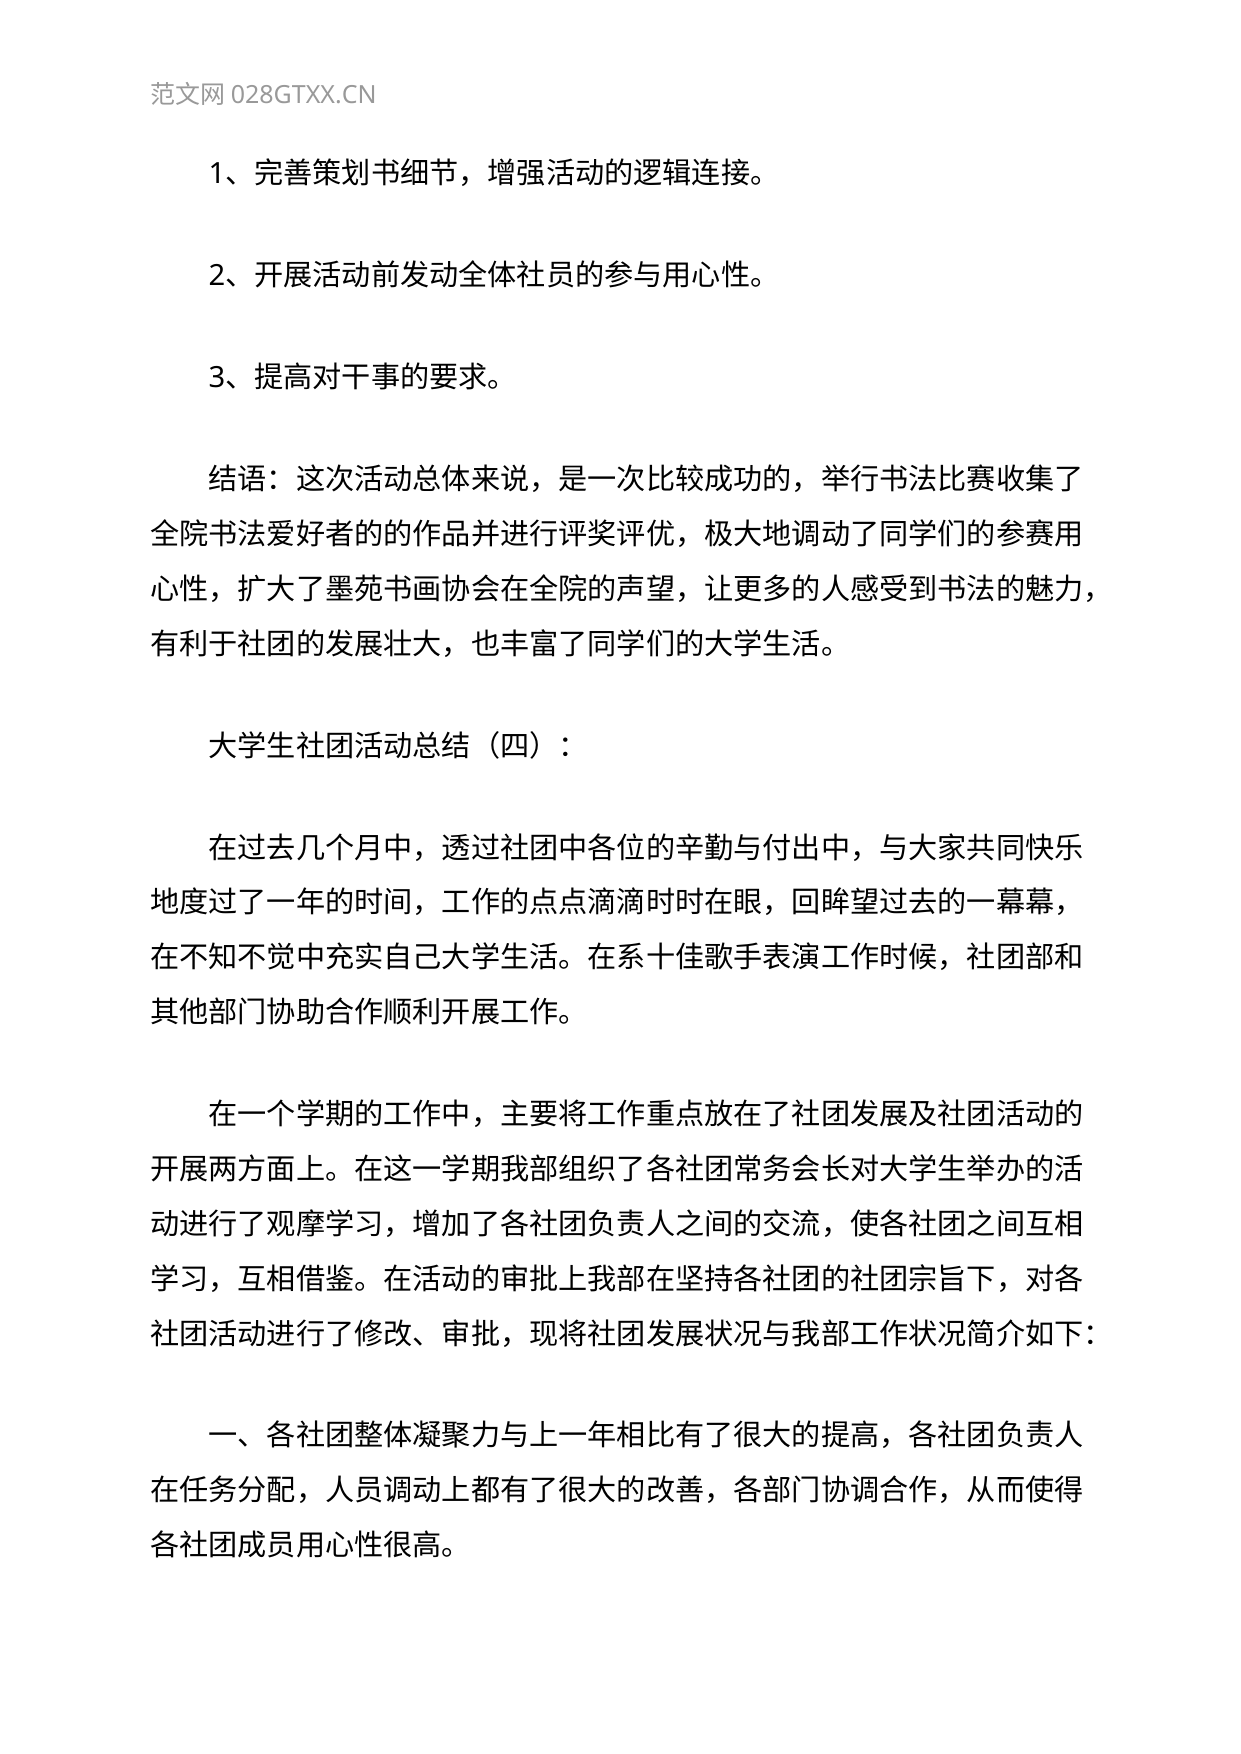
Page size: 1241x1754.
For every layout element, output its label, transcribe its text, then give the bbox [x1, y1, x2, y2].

text 1、完善策划书细节，增强活动的逻辑连接。 [150, 150, 1090, 192]
text 大学生社团活动总结（四）： [150, 722, 1090, 765]
text 结语：这次活动总体来说，是一次比较成功的，举行书法比赛收集了全院书法爱好者的的作品并进行评奖评优，极大地调动了同学们的参赛用心性，扩大了墨苑书画协会在全院的声望，让更多的人感受到书法的魅力，有利于社团的发展壮大，也丰富了同学们的大学生活。 [150, 456, 1090, 663]
text 2、开展活动前发动全体社员的参与用心性。 [150, 252, 1090, 294]
text 在一个学期的工作中，主要将工作重点放在了社团发展及社团活动的开展两方面上。在这一学期我部组织了各社团常务会长对大学生举办的活动进行了观摩学习，增加了各社团负责人之间的交流，使各社团之间互相学习，互相借鉴。在活动的审批上我部在坚持各社团的社团宗旨下，对各社团活动进行了修改、审批，现将社团发展状况与我部工作状况简介如下： [150, 1091, 1090, 1352]
text 在过去几个月中，透过社团中各位的辛勤与付出中，与大家共同快乐地度过了一年的时间，工作的点点滴滴时时在眼，回眸望过去的一幕幕，在不知不觉中充实自己大学生活。在系十佳歌手表演工作时候，社团部和其他部门协助合作顺利开展工作。 [150, 824, 1090, 1031]
text 一、各社团整体凝聚力与上一年相比有了很大的提高，各社团负责人在任务分配，人员调动上都有了很大的改善，各部门协调合作，从而使得各社团成员用心性很高。 [150, 1412, 1090, 1564]
text 3、提高对干事的要求。 [150, 354, 1090, 396]
